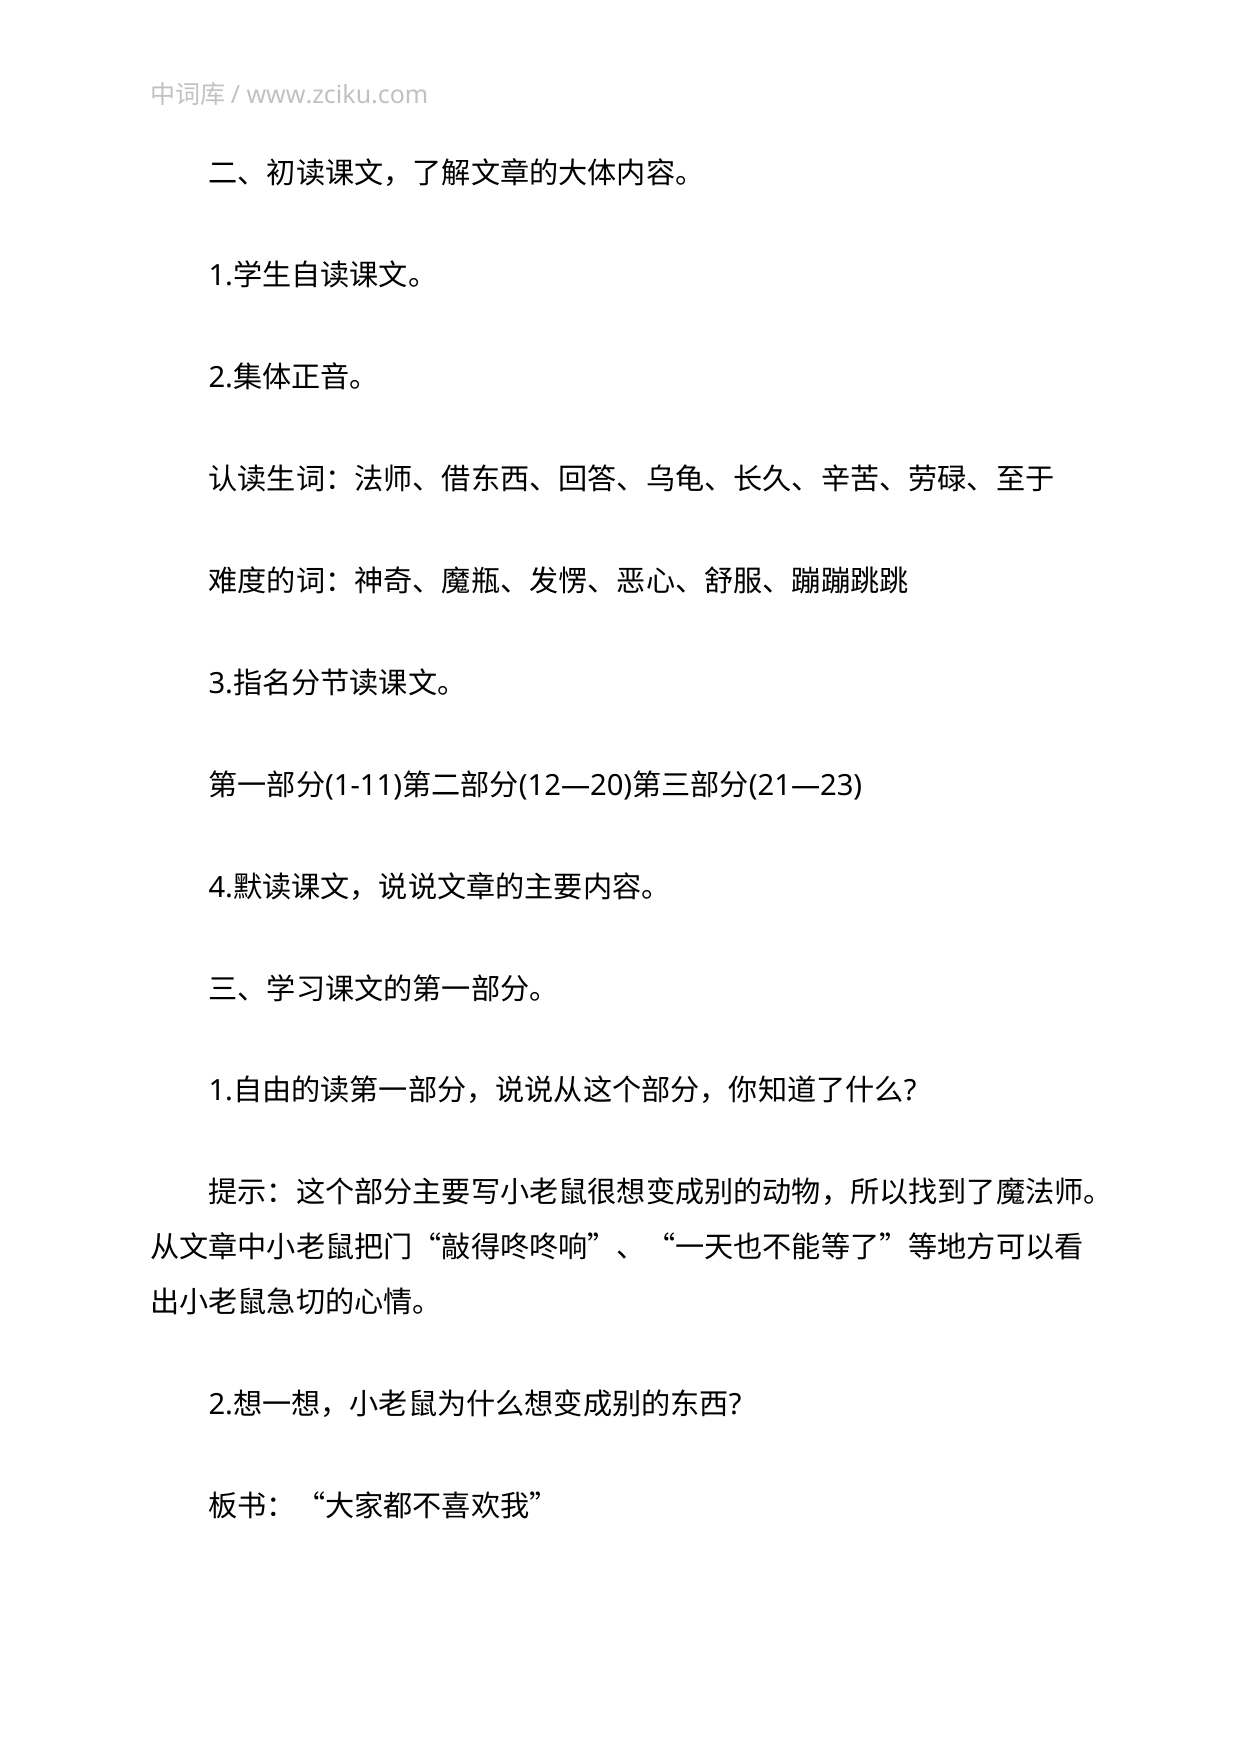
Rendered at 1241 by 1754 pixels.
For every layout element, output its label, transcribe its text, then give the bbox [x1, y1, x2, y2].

text 3.指名分节读课文。 [150, 659, 1090, 702]
text 三、学习课文的第一部分。 [150, 965, 1090, 1007]
text 2.想一想，小老鼠为什么想变成别的东西? [150, 1381, 1090, 1423]
text 2.集体正音。 [150, 354, 1090, 396]
text 1.自由的读第一部分，说说从这个部分，你知道了什么? [150, 1067, 1090, 1109]
text 难度的词：神奇、魔瓶、发愣、恶心、舒服、蹦蹦跳跳 [150, 557, 1090, 600]
text 二、初读课文，了解文章的大体内容。 [150, 150, 1090, 192]
text 认读生词：法师、借东西、回答、乌龟、长久、辛苦、劳碌、至于 [150, 456, 1090, 498]
text 第一部分(1-11)第二部分(12—20)第三部分(21—23) [150, 761, 1090, 804]
text 板书：“大家都不喜欢我” [150, 1482, 1090, 1525]
text 1.学生自读课文。 [150, 252, 1090, 294]
text 4.默读课文，说说文章的主要内容。 [150, 863, 1090, 906]
text 提示：这个部分主要写小老鼠很想变成别的动物，所以找到了魔法师。从文章中小老鼠把门“敲得咚咚响”、“一天也不能等了”等地方可以看出小老鼠急切的心情。 [150, 1169, 1090, 1321]
